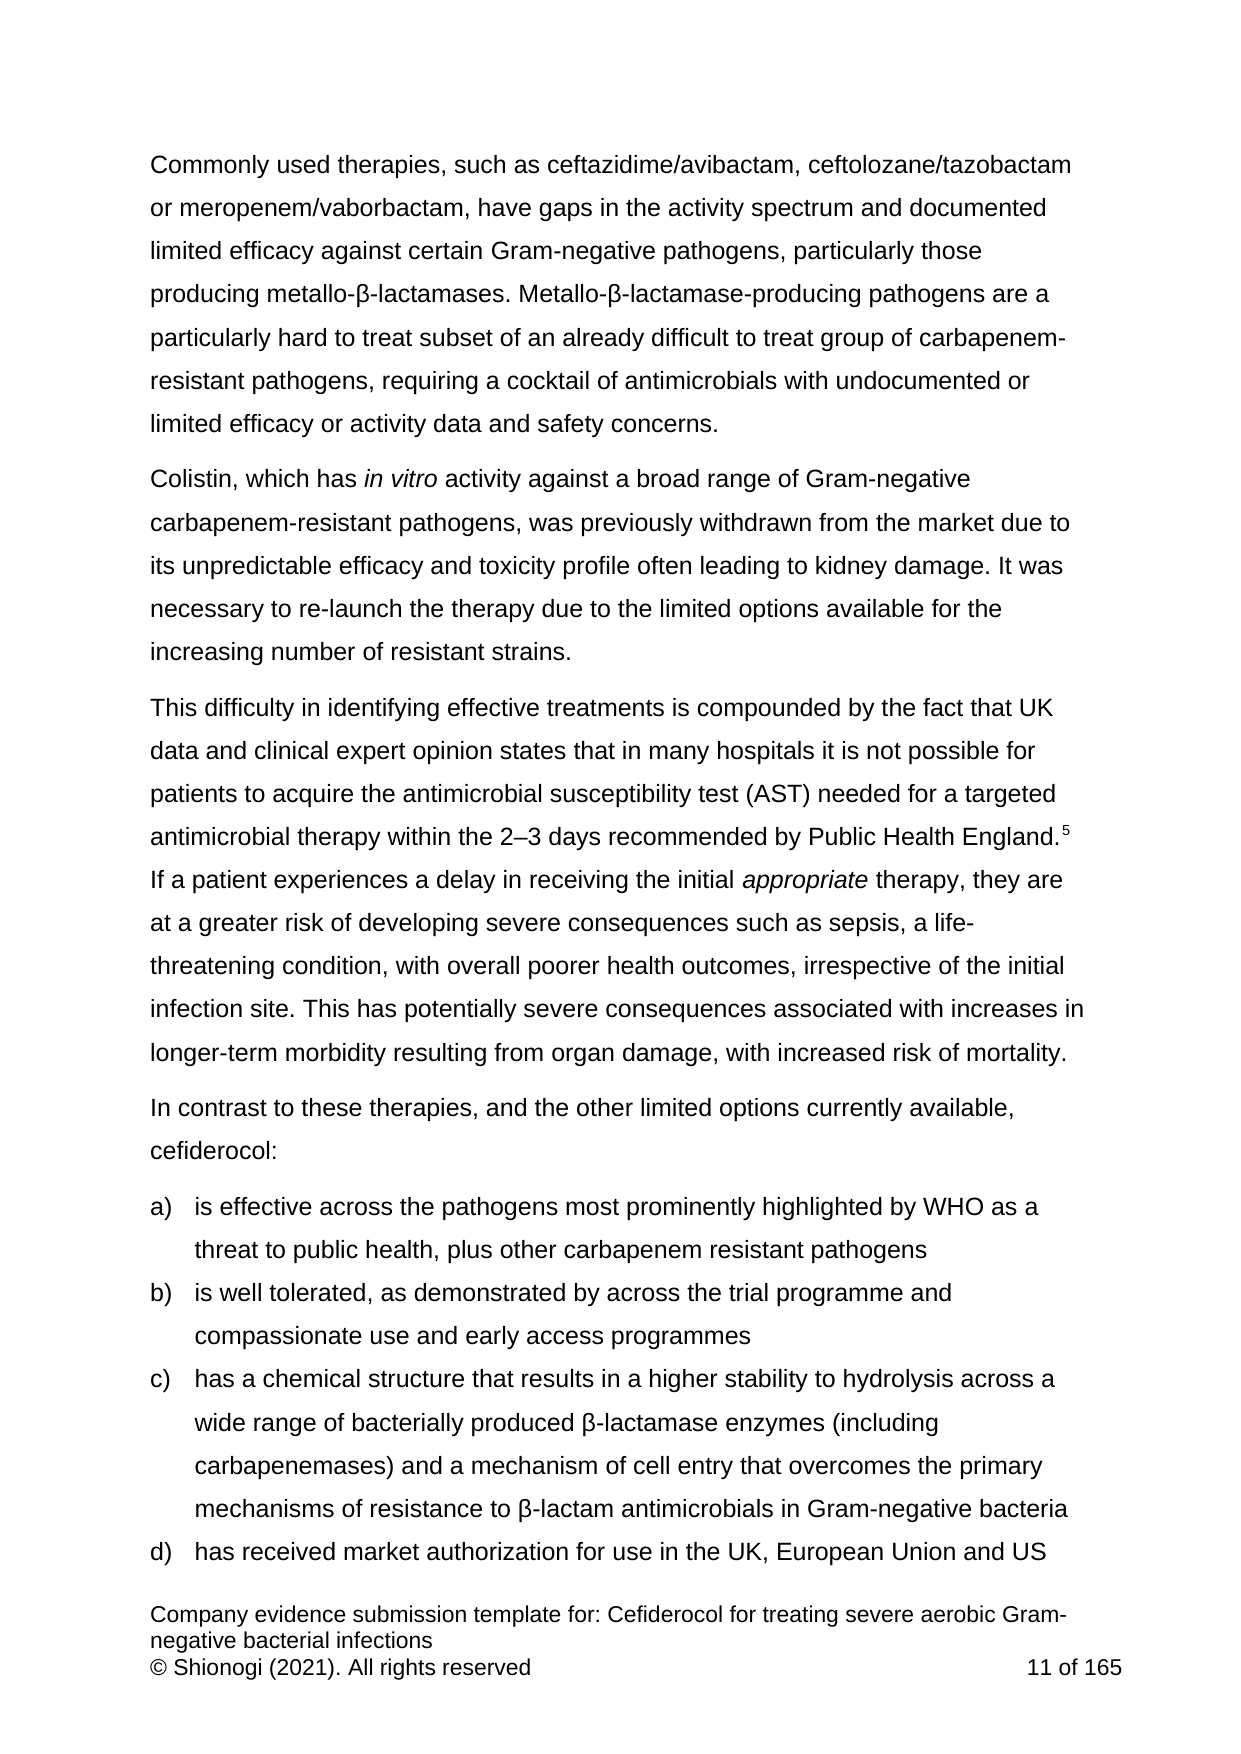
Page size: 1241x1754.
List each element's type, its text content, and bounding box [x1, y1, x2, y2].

list is well tolerated, as demonstrated by across the trial programme and compassionate use and early access programmes [150, 1278, 1090, 1350]
list has received market authorization for use in the UK, European Union and US [150, 1537, 1090, 1566]
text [150, 150, 1090, 437]
list has a chemical structure that results in a higher stability to hydrolysis across a wide range of bacterially produced β-lactamase enzymes (including carbapenemases) and a mechanism of cell entry that overcomes the primary mechanisms of resistance to β-lactam antimicrobials in Gram-negative bacteria [150, 1364, 1090, 1522]
text Colistin, which has in vitro activity against a broad range of Gram-negative carbapenem-resistant pathogens, was previously withdrawn from the market due to its unpredictable efficacy and toxicity profile often leading to kidney damage. It was necessary to re-launch the therapy due to the limited options available for the increasing number of resistant strains. [150, 464, 1090, 666]
list is effective across the pathogens most prominently highlighted by WHO as a threat to public health, plus other carbapenem resistant pathogens [150, 1192, 1090, 1264]
text In contrast to these therapies, and the other limited options currently available, cefiderocol: [150, 1093, 1090, 1165]
text This difficulty in identifying effective treatments is compounded by the fact that UK data and clinical expert opinion states that in many hospitals it is not possible for patients to acquire the antimicrobial susceptibility test (AST) needed for a targeted antimicrobial therapy within the 2–3 days recommended by Public Health England.5 If a patient experiences a delay in receiving the initial appropriate therapy, they are at a greater risk of developing severe consequences such as sepsis, a life-threatening condition, with overall poorer health outcomes, irrespective of the initial infection site. This has potentially severe consequences associated with increases in longer-term morbidity resulting from organ damage, with increased risk of mortality. [150, 692, 1090, 1066]
